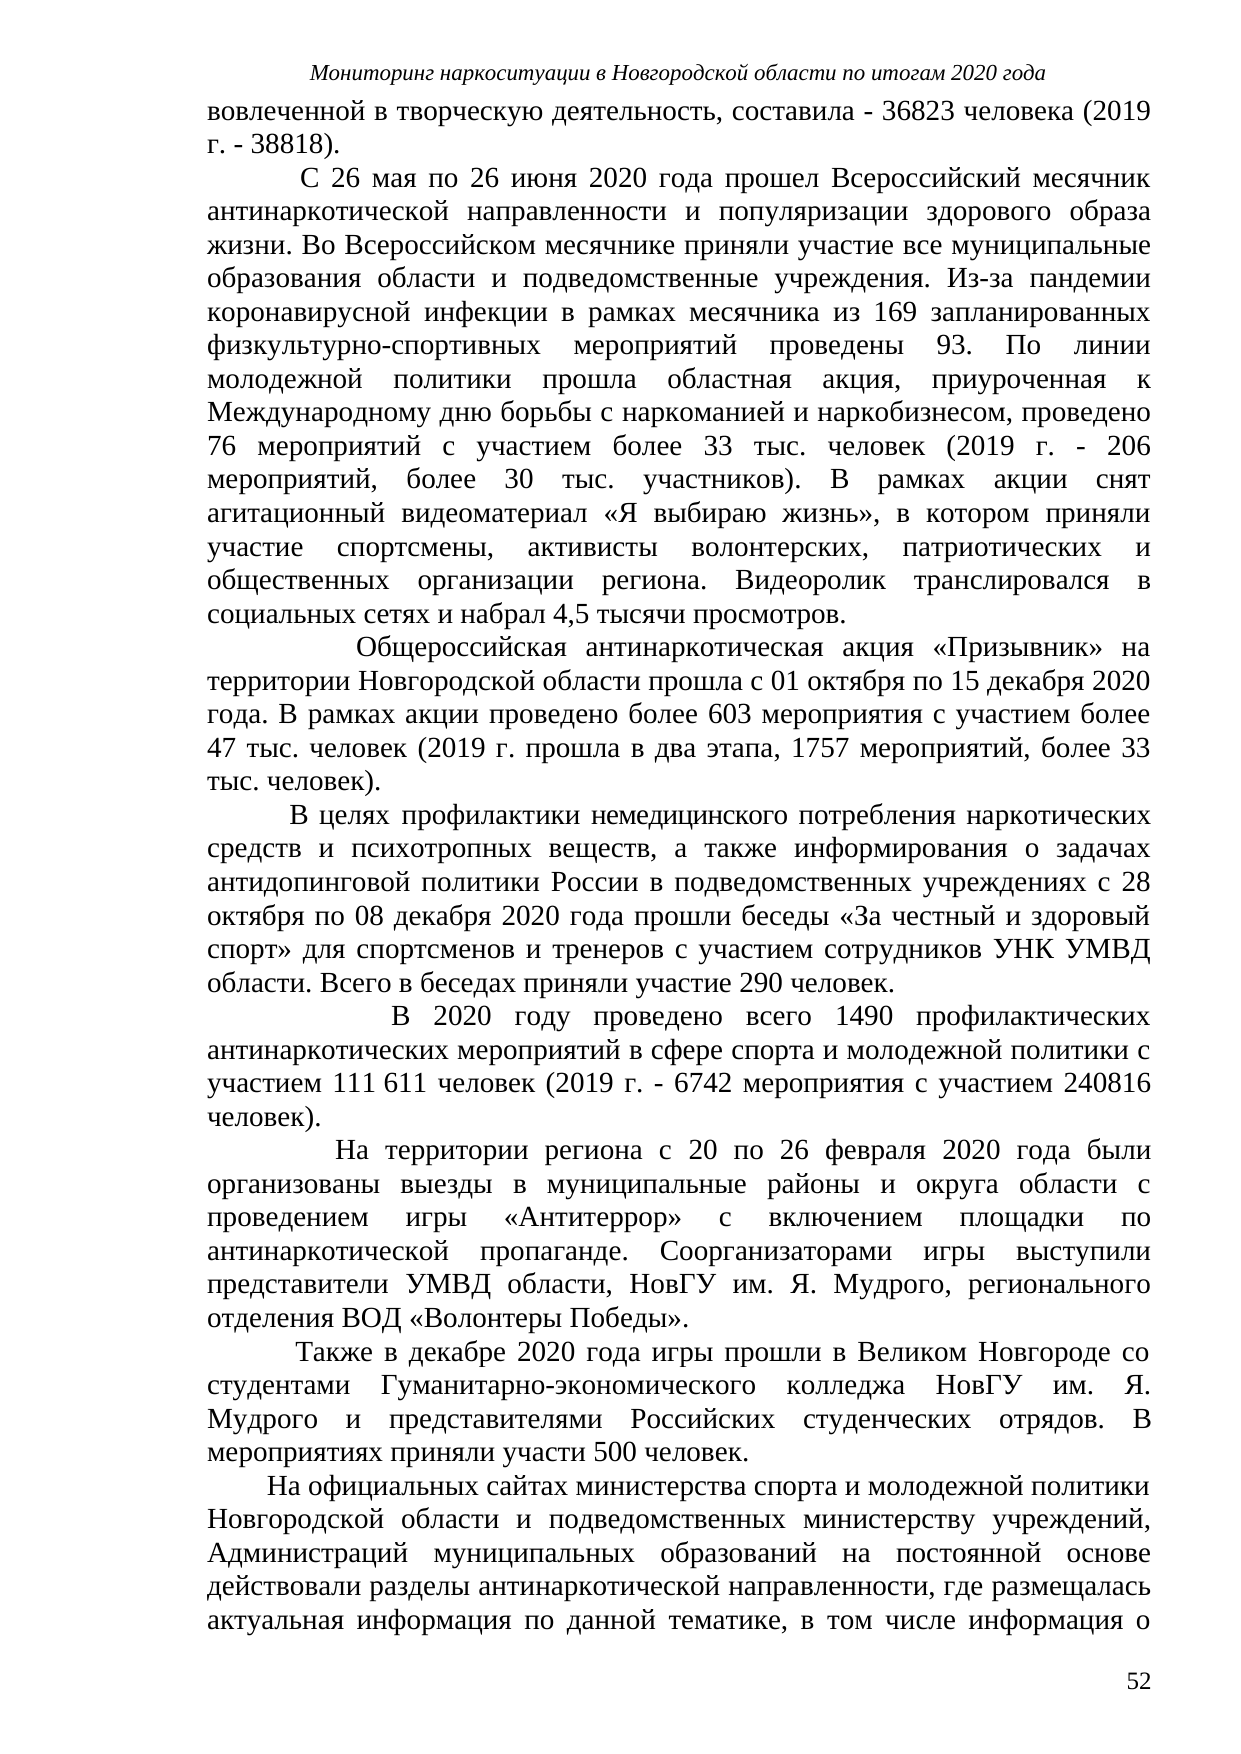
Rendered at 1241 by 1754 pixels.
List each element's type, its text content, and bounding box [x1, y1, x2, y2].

text Общероссийская антинаркотическая акция «Призывник» на территории Новгородской области прошла с 01 октября по 15 декабря 2020 года. В рамках акции проведено более 603 мероприятия с участием более 47 тыс. человек (2019 г. прошла в два этапа, 1757 мероприятий, более 33 тыс. человек). [207, 629, 1152, 797]
text Также в декабре 2020 года игры прошли в Великом Новгороде со студентами Гуманитарно-экономического колледжа НовГУ им. Я. Мудрого и представителями Российских студенческих отрядов. В мероприятиях приняли участи 500 человек. [207, 1401, 1152, 1468]
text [207, 93, 1152, 160]
text В целях профилактики немедицинского потребления наркотических средств и психотропных веществ, а также информирования о задачах антидопинговой политики России в подведомственных учреждениях с 28 октября по 08 декабря 2020 года прошли беседы «За честный и здоровый спорт» для спортсменов и тренеров с участием сотрудников УНК УМВД области. Всего в беседах приняли участие 290 человек. [207, 797, 1152, 998]
text В 2020 году проведено всего 1490 профилактических антинаркотических мероприятий в сфере спорта и молодежной политики с участием 111 611 человек (2019 г. - 6742 мероприятия с участием 240816 человек). [207, 998, 1152, 1132]
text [207, 1468, 1152, 1636]
text С 26 мая по 26 июня 2020 года прошел Всероссийский месячник антинаркотической направленности и популяризации здорового образа жизни. Во Всероссийском месячнике приняли участие все муниципальные образования области и подведомственные учреждения. Из-за пандемии коронавирусной инфекции в рамках месячника из 169 запланированных физкультурно-спортивных мероприятий проведены 93. По линии молодежной политики прошла областная акция, приуроченная к Международному дню борьбы с наркоманией и наркобизнесом, проведено 76 мероприятий с участием более 33 тыс. человек (2019 г. - 206 мероприятий, более 30 тыс. участников). В рамках акции снят агитационный видеоматериал «Я выбираю жизнь», в котором приняли участие спортсмены, активисты волонтерских, патриотических и общественных организации региона. Видеоролик транслировался в социальных сетях и набрал 4,5 тысячи просмотров. [207, 160, 1152, 629]
text На территории региона с 20 по 26 февраля 2020 года были организованы выезды в муниципальные районы и округа области с проведением игры «Антитеррор» с включением площадки по антинаркотической пропаганде. Соорганизаторами игры выступили представители УМВД области, НовГУ им. Я. Мудрого, регионального отделения ВОД «Волонтеры Победы». [207, 1132, 1152, 1334]
text Также в декабре 2020 года игры прошли в Великом Новгороде со студентами Гуманитарно-экономического колледжа НовГУ им. Я. Мудрого и представителями Российских студенческих отрядов. В мероприятиях приняли участи 500 человек. [207, 1334, 1152, 1401]
